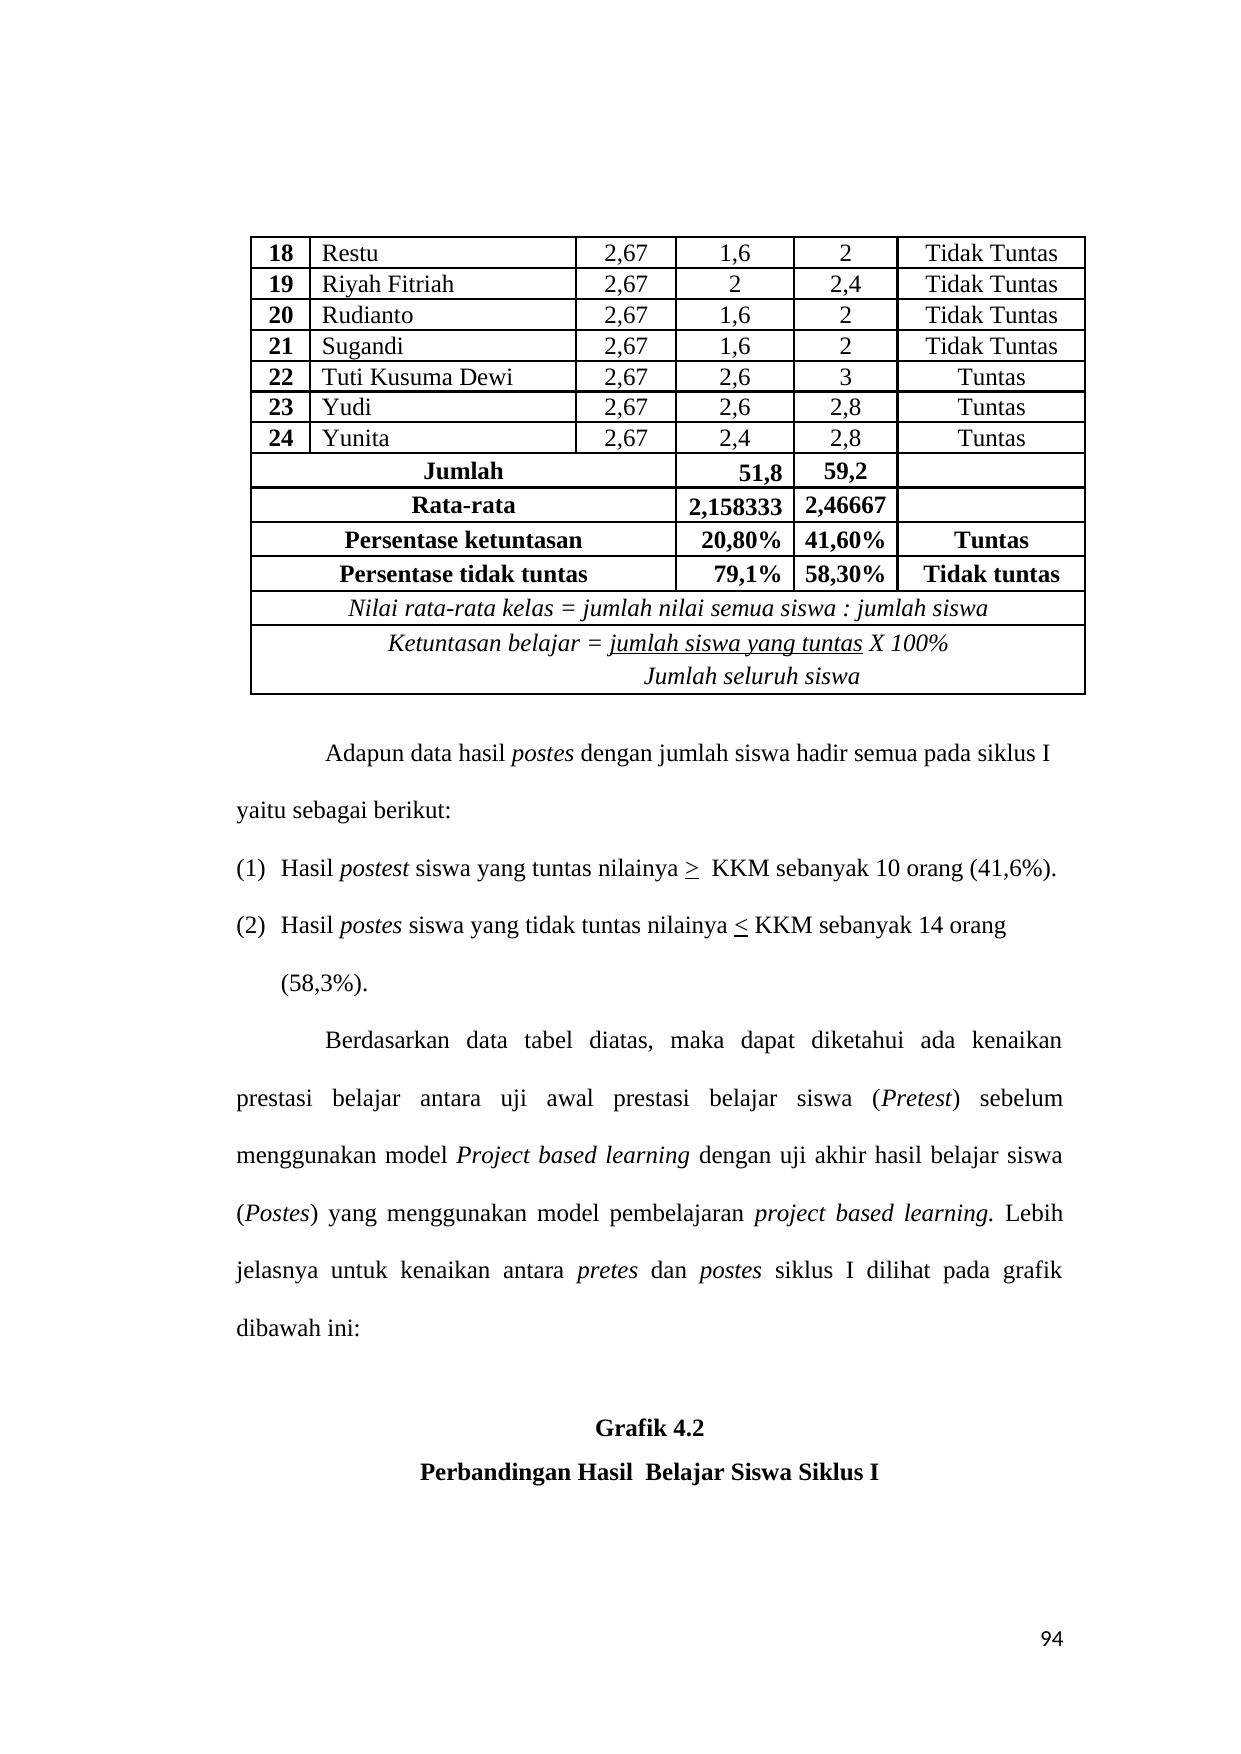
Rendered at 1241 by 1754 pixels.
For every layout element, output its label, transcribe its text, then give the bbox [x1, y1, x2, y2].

table_cell Jumlah [252, 454, 675, 486]
table_cell 23 [252, 393, 309, 421]
table_cell 2,67 [577, 300, 675, 329]
table_cell Tidak Tuntas [899, 269, 1084, 298]
table_cell 2,67 [577, 269, 675, 298]
table_cell 21 [252, 331, 309, 359]
table_cell Sugandi [311, 331, 575, 359]
table_cell 59,2 [795, 454, 896, 486]
table_cell 2,67 [577, 238, 675, 267]
table_cell Tuntas [899, 393, 1084, 421]
table_cell Tidak tuntas [899, 557, 1084, 589]
table_cell 20,80% [677, 523, 793, 555]
table_cell 2 [795, 238, 896, 267]
table_cell 2,4 [677, 423, 793, 452]
table_cell 1,6 [677, 331, 793, 359]
list Hasil postes siswa yang tidak tuntas nilainya < KKM sebanyak 14 orang (58,3%). [236, 910, 1063, 997]
table_cell Tidak Tuntas [899, 238, 1084, 267]
table_cell 2,158333 [677, 489, 793, 521]
table_cell Rata-rata [252, 489, 675, 521]
table_cell 2,67 [577, 423, 675, 452]
table_cell 2 [677, 269, 793, 298]
table_cell Yudi [311, 393, 575, 421]
table_cell 1,6 [677, 300, 793, 329]
table_cell Restu [311, 238, 575, 267]
table_cell 18 [252, 238, 309, 267]
table_cell 2,8 [795, 423, 896, 452]
table_cell 3 [795, 362, 896, 390]
table_cell Persentase ketuntasan [252, 523, 675, 555]
table_cell [899, 489, 1084, 521]
table_cell Tidak Tuntas [899, 331, 1084, 359]
table_cell 2,67 [577, 362, 675, 390]
table_cell 1,6 [677, 238, 793, 267]
table_cell 2,4 [795, 269, 896, 298]
table_cell [899, 454, 1084, 486]
list Berdasarkan data tabel diatas, maka dapat diketahui ada kenaikan prestasi belajar antara uji awal prestasi belajar siswa (Pretest) sebelum menggunakan model Project based learning dengan uji akhir hasil belajar siswa (Postes) yang menggunakan model pembelajaran project based learning. Lebih jelasnya untuk kenaikan antara pretes dan postes siklus I dilihat pada grafik dibawah ini: [236, 1025, 1063, 1342]
table_cell Yunita [311, 423, 575, 452]
list Adapun data hasil postes dengan jumlah siswa hadir semua pada siklus I yaitu sebagai berikut: [236, 738, 1063, 824]
table_cell 2,6 [677, 362, 793, 390]
table_cell Rudianto [311, 300, 575, 329]
table_cell 41,60% [795, 523, 896, 555]
table_cell Nilai rata-rata kelas = jumlah nilai semua siswa : jumlah siswa [252, 592, 1084, 624]
table_cell Tuti Kusuma Dewi [311, 362, 575, 390]
table_cell 24 [252, 423, 309, 452]
table_cell 2,67 [577, 331, 675, 359]
table_cell Riyah Fitriah [311, 269, 575, 298]
table_cell 2,46667 [795, 489, 896, 521]
list Grafik 4.2 [236, 1413, 1063, 1442]
table_cell 51,8 [677, 454, 793, 486]
table_cell Jumlah seluruh siswa [252, 658, 1084, 693]
list Perbandingan Hasil Belajar Siswa Siklus I [236, 1457, 1063, 1485]
table_cell 2 [795, 331, 896, 359]
table_cell Tuntas [899, 523, 1084, 555]
table_cell Persentase tidak tuntas [252, 557, 675, 589]
table_cell 22 [252, 362, 309, 390]
table_cell 20 [252, 300, 309, 329]
table_cell 2,8 [795, 393, 896, 421]
table_cell Tuntas [899, 362, 1084, 390]
table_cell 79,1% [677, 557, 793, 589]
list Hasil postest siswa yang tuntas nilainya > KKM sebanyak 10 orang (41,6%). [236, 853, 1063, 882]
table_cell Tidak Tuntas [899, 300, 1084, 329]
table_cell Ketuntasan belajar = jumlah siswa yang tuntas X 100% [252, 626, 1084, 658]
table_cell Tuntas [899, 423, 1084, 452]
table_cell 19 [252, 269, 309, 298]
table_cell 2,67 [577, 393, 675, 421]
table_cell 2 [795, 300, 896, 329]
table_cell 2,6 [677, 393, 793, 421]
table_cell 58,30% [795, 557, 896, 589]
